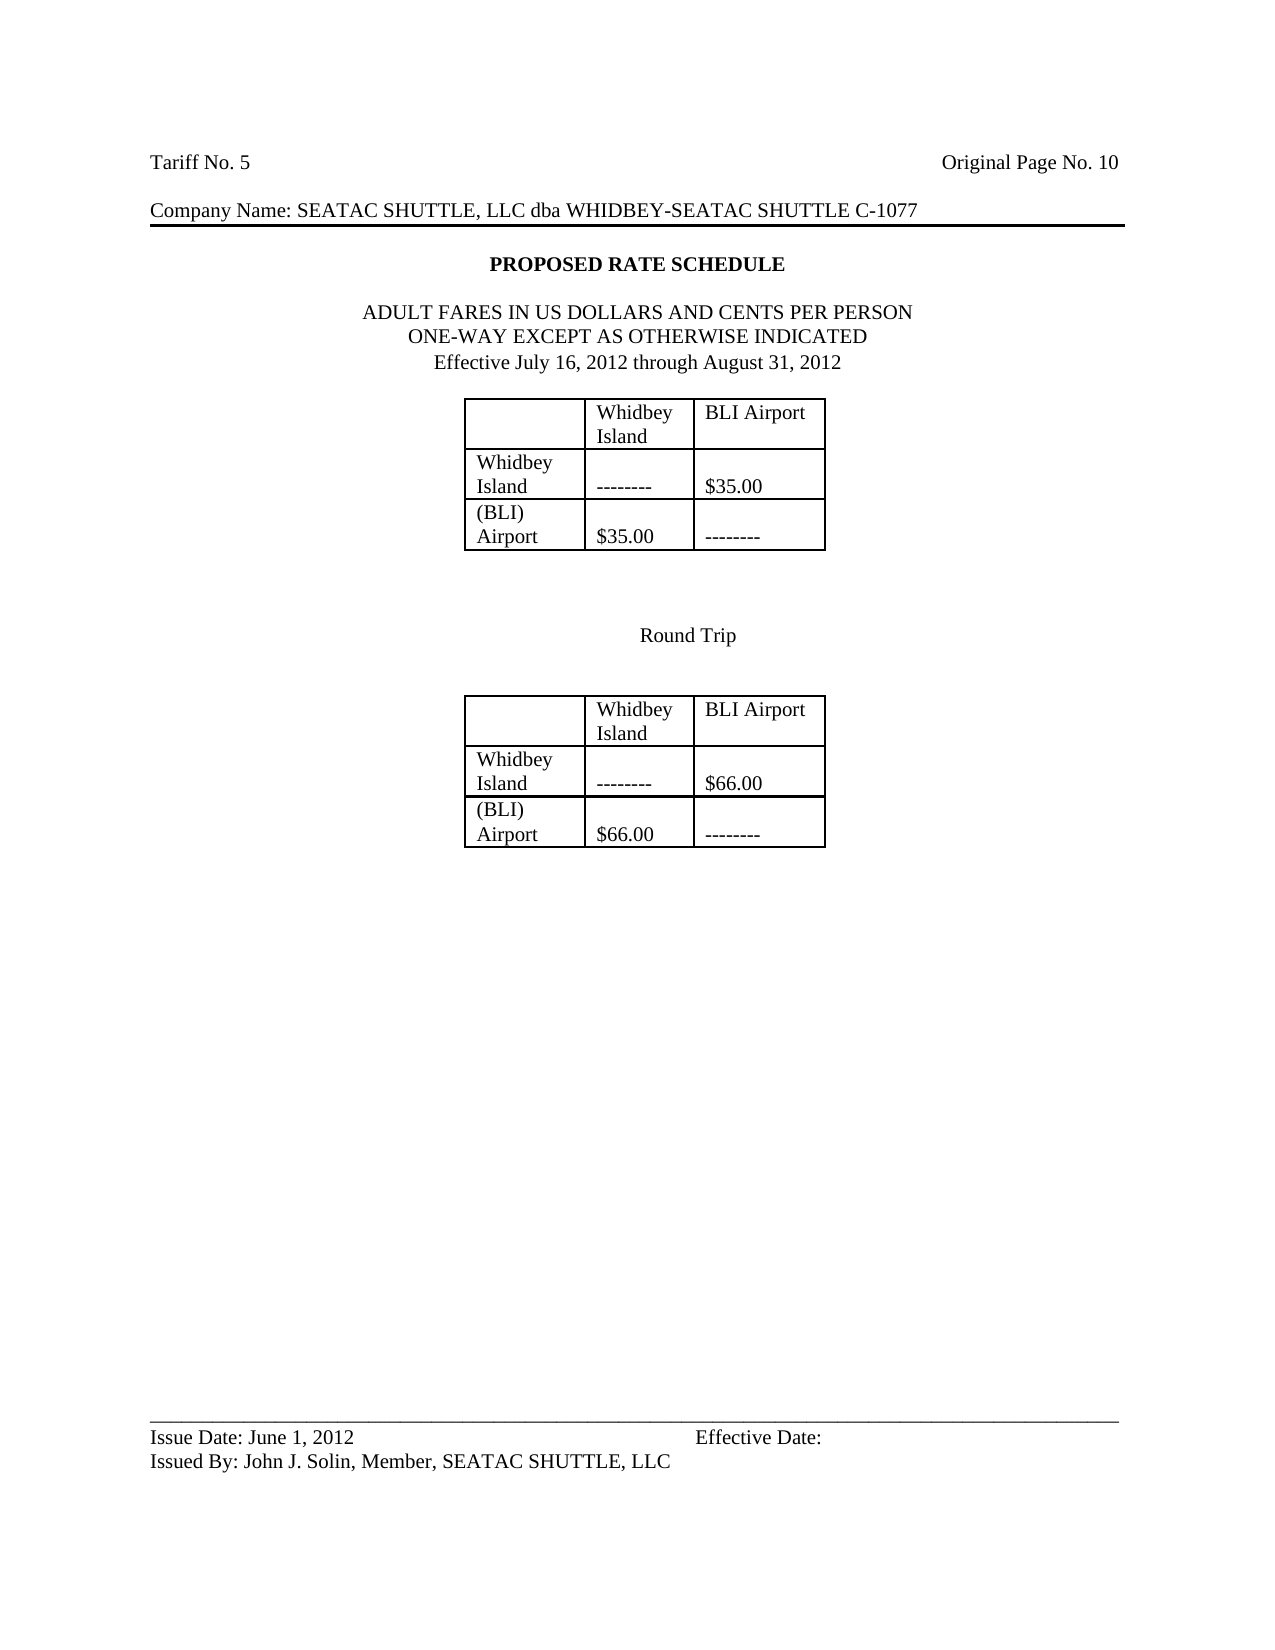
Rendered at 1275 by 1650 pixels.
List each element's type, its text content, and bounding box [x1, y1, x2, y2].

text _____________________________________________________________________________________________ [150, 1401, 1125, 1425]
table_header BLI Airport [695, 697, 824, 745]
table_cell -------- [695, 798, 824, 846]
table_cell $35.00 [586, 500, 693, 548]
text Effective July 16, 2012 through August 31, 2012 [150, 350, 1125, 374]
table_header BLI Airport [695, 400, 824, 448]
table_cell -------- [695, 500, 824, 548]
table_cell (BLI) Airport [466, 500, 584, 548]
text Tariff No. 5 Original Page No. 10 [150, 150, 1125, 174]
text Issue Date: June 1, 2012 Effective Date: [150, 1425, 1125, 1449]
table_header [466, 697, 584, 745]
text ONE-WAY EXCEPT AS OTHERWISE INDICATED [150, 324, 1125, 348]
table_cell -------- [586, 450, 693, 498]
text PROPOSED RATE SCHEDULE [150, 251, 1125, 276]
table_header Whidbey Island [586, 697, 693, 745]
table_header Whidbey Island [586, 400, 693, 448]
table_cell -------- [586, 747, 693, 795]
table_cell Whidbey Island [466, 747, 584, 795]
table_cell $66.00 [586, 798, 693, 846]
table_cell Whidbey Island [466, 450, 584, 498]
text ADULT FARES IN US DOLLARS AND CENTS PER PERSON [150, 299, 1125, 324]
text Company Name: SEATAC SHUTTLE, LLC dba WHIDBEY-SEATAC SHUTTLE C-1077 [150, 198, 1125, 224]
table_cell $66.00 [695, 747, 824, 795]
table_cell (BLI) Airport [466, 798, 584, 846]
text Round Trip [150, 623, 1125, 647]
table_header [466, 400, 584, 448]
text Issued By: John J. Solin, Member, SEATAC SHUTTLE, LLC [150, 1449, 1125, 1473]
table_cell $35.00 [695, 450, 824, 498]
